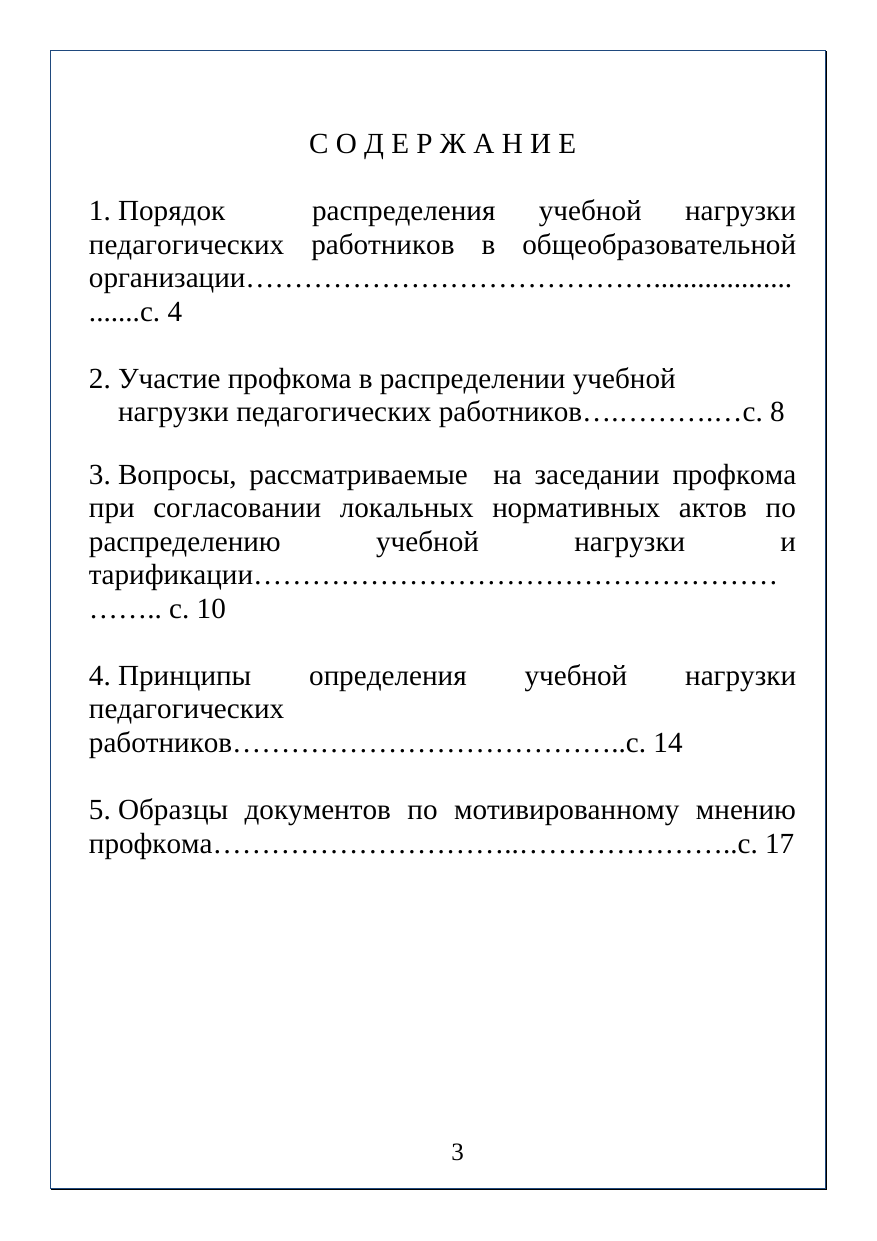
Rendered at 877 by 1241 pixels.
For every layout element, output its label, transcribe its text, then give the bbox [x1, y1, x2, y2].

text 1. Порядок распределения учебной нагрузки педагогических работников в общеобразовательной организации……………………………………..........................с. 4 [89, 193, 796, 327]
text нагрузки педагогических работников….……….…с. 8 [89, 394, 796, 428]
text 2. Участие профкома в распределении учебной [89, 361, 796, 394]
text 3. Вопросы, рассматриваемые на заседании профкома при согласовании локальных нормативных актов по распределению учебной нагрузки и тарификации…………………………………………………….. с. 10 [89, 457, 796, 624]
text С О Д Е Р Ж А Н И Е [89, 126, 796, 160]
text 4. Принципы определения учебной нагрузки педагогических работников…………………………………..с. 14 [89, 658, 796, 759]
text 5. Образцы документов по мотивированному мнению профкома…………………………..…………………..с. 17 [89, 792, 796, 859]
